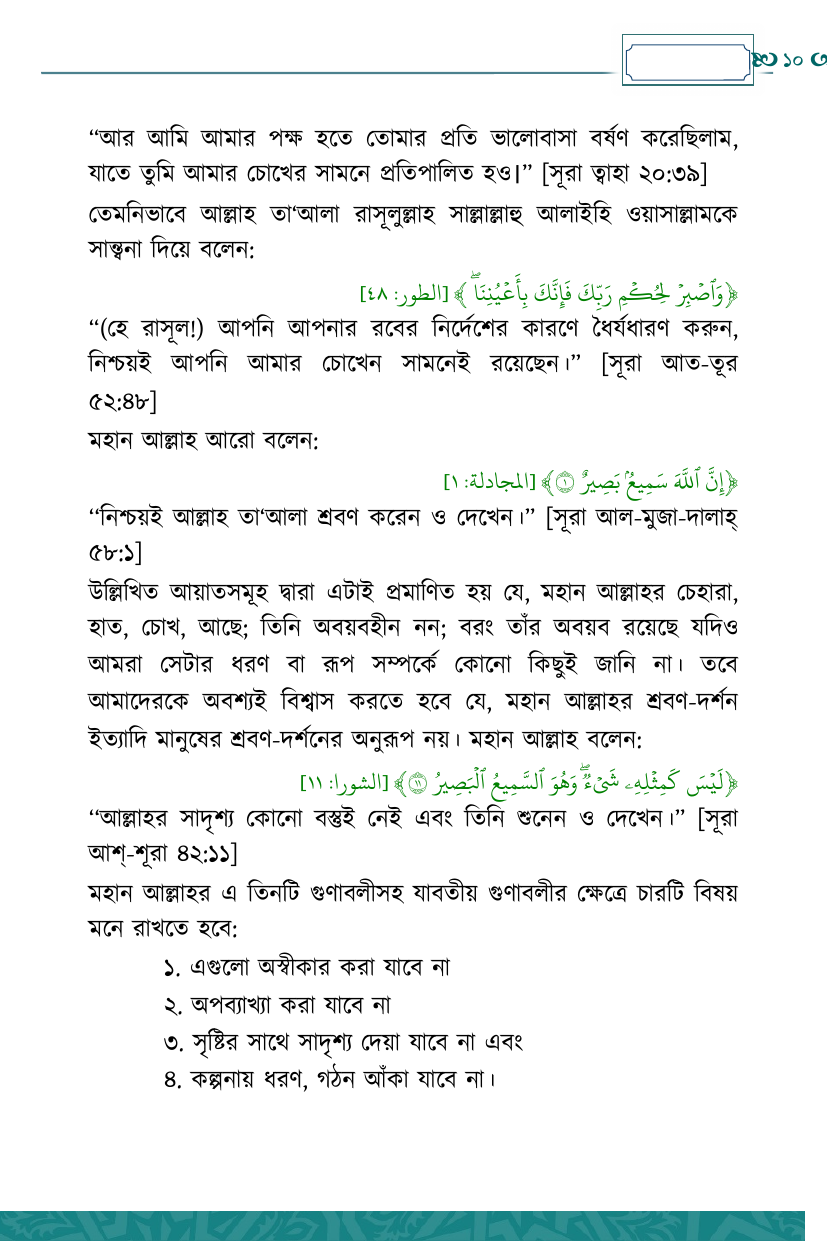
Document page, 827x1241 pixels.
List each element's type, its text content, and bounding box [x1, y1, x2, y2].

text মহান আল্লাহ আরো বলেন: [89, 420, 738, 457]
text ২. অপব্যাখ্যা করা যাবে না [89, 984, 738, 1022]
text ৪. কল্পনায় ধরণ, গঠন আঁকা যাবে না। [89, 1059, 738, 1096]
picture [0, 1211, 805, 1241]
text “(হে রাসূল!) আপনি আপনার রবের নির্দেশের কারণে ধৈর্যধারণ করুন, নিশ্চয়ই আপনি আমার চোখেন সামনেই রয়েছেন।” [সূরা আত-তূর ৫২:৪৮] [89, 308, 738, 420]
text ﴿وَٱصۡبِرۡ لِحُكۡمِ رَبِّكَ فَإِنَّكَ بِأَعۡيُنِنَاۖ ﴾ [الطور: ٤٨] [89, 268, 738, 308]
text ৩. সৃষ্টির সাথে সাদৃশ্য দেয়া যাবে না এবং [89, 1022, 738, 1059]
text উল্লিখিত আয়াতসমূহ দ্বারা এটাই প্রমাণিত হয় যে, মহান আল্লাহর চেহারা, হাত, চোখ, আছে; তিনি অবয়বহীন নন; বরং তাঁর অবয়ব রয়েছে যদিও আমরা সেটার ধরণ বা রূপ সম্পর্কে কোনো কিছুই জানি না। তবে আমাদেরকে অবশ্যই বিশ্বাস করতে হবে যে, মহান আল্লাহর শ্রবণ-দর্শন ইত্যাদি মানুষের শ্রবণ-দর্শনের অনুরূপ নয়। মহান আল্লাহ বলেন: [89, 571, 738, 758]
text ‘‘নিশ্চয়ই আল্লাহ তা‘আলা শ্রবণ করেন ও দেখেন।” [সূরা আল-মুজা-দালাহ্ ৫৮:১] [89, 497, 738, 571]
text তেমনিভাবে আল্লাহ তা‘আলা রাসূলুল্লাহ সাল্লাল্লাহু আলাইহি ওয়াসাল্লামকে সান্ত্বনা দিয়ে বলেন: [89, 194, 738, 268]
text ﴿لَيۡسَ كَمِثۡلِهِۦ شَيۡءٞۖ وَهُوَ ٱلسَّمِيعُ ٱلۡبَصِيرُ ١١﴾ [الشورا: ١١] [89, 758, 738, 798]
text ১. এগুলো অস্বীকার করা যাবে না [89, 947, 738, 984]
text ﴿إِنَّ ٱللَّهَ سَمِيعُۢ بَصِيرٌ ١﴾ [المجادلة: ١] [89, 457, 738, 497]
text ‘‘আল্লাহর সাদৃশ্য কোনো বস্তুই নেই এবং তিনি শুনেন ও দেখেন।” [সূরা আশ্-শূরা ৪২:১১] [89, 798, 738, 872]
text মহান আল্লাহর এ তিনটি গুণাবলীসহ যাবতীয় গুণাবলীর ক্ষেত্রে চারটি বিষয় মনে রাখতে হবে: [89, 872, 738, 947]
text “আর আমি আমার পক্ষ হতে তোমার প্রতি ভালোবাসা বর্ষণ করেছিলাম, যাতে তুমি আমার চোখের সামনে প্রতিপালিত হও।” [সূরা ত্বাহা ২০:৩৯] [89, 118, 738, 194]
